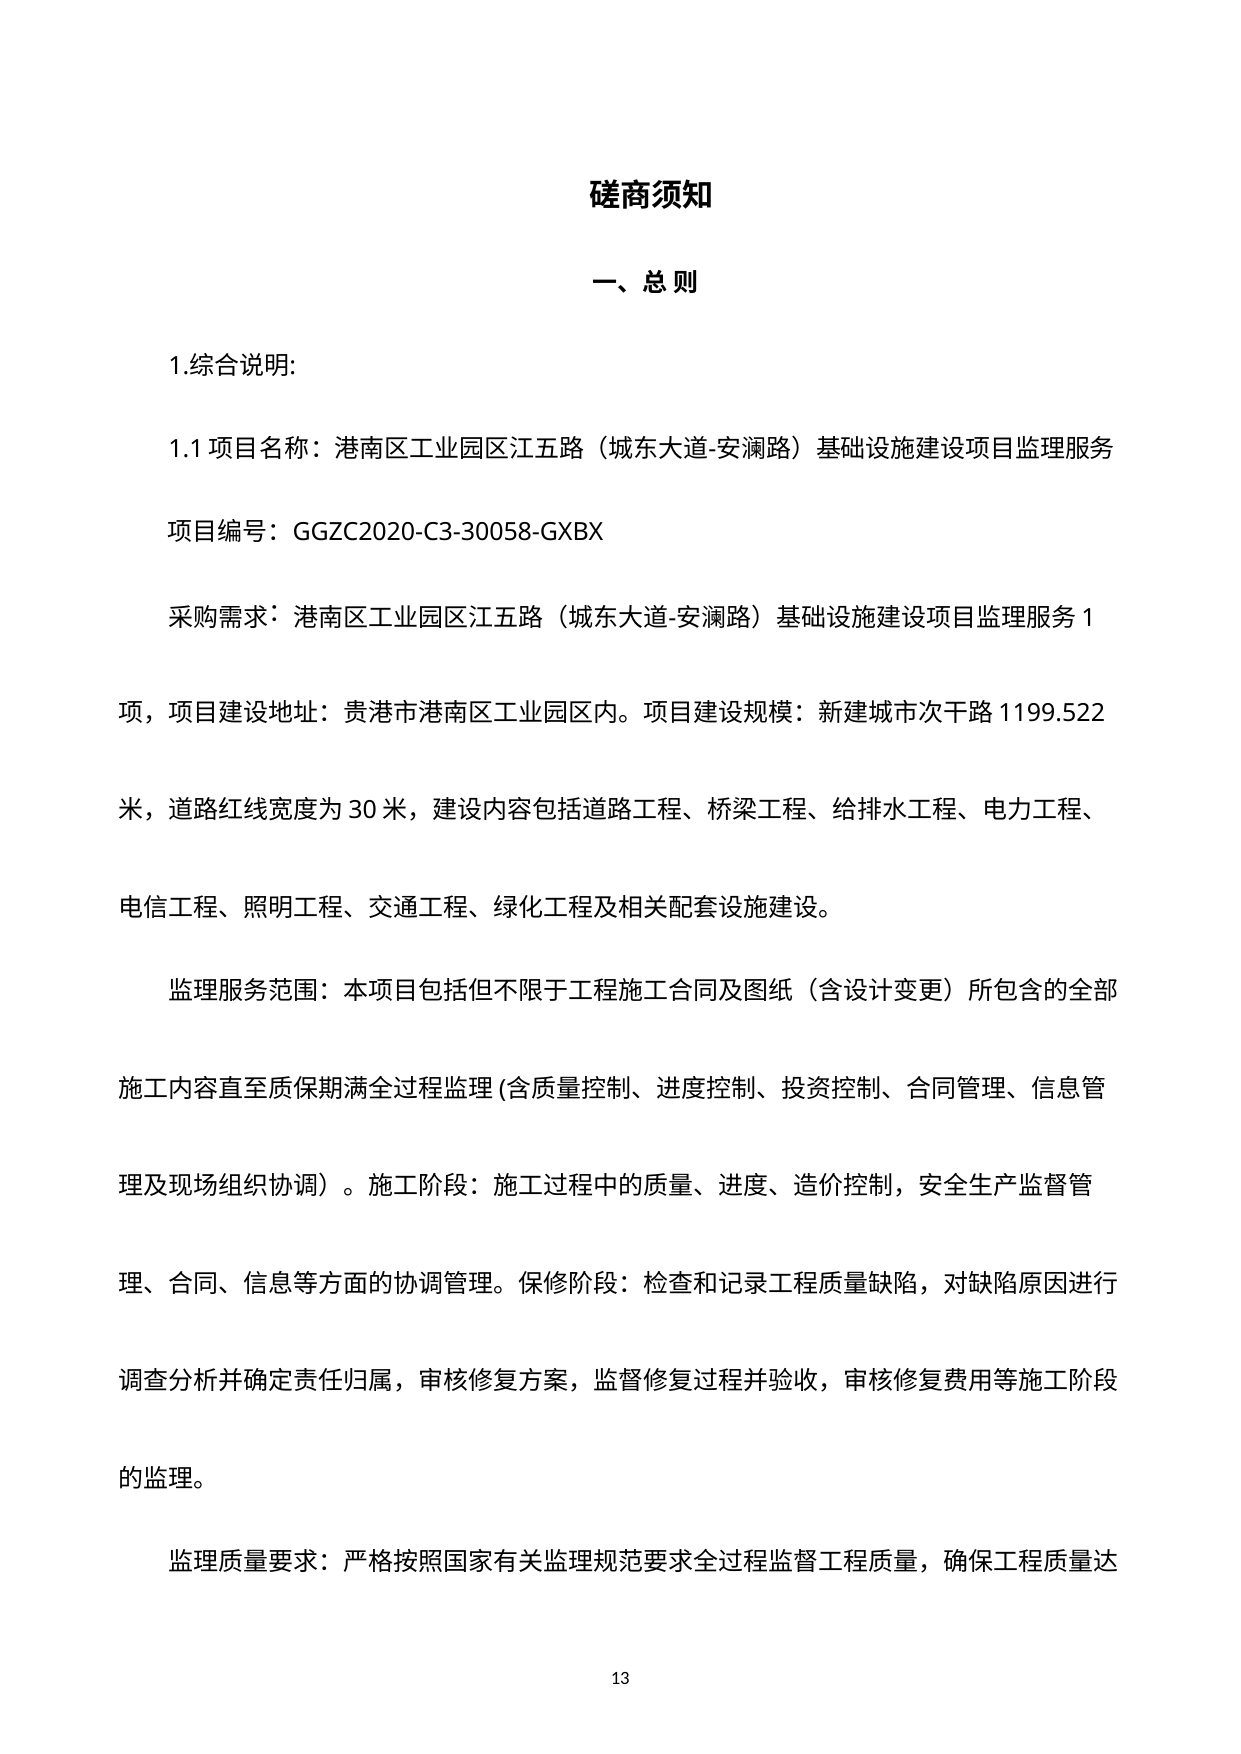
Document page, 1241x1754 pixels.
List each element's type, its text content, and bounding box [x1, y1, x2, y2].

text 磋商须知 [118, 160, 1122, 225]
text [118, 1527, 1122, 1592]
text 监理服务范围：本项目包括但不限于工程施工合同及图纸（含设计变更）所包含的全部施工内容直至质保期满全过程监理 (含质量控制、进度控制、投资控制、合同管理、信息管理及现场组织协调）。施工阶段：施工过程中的质量、进度、造价控制，安全生产监督管理、合同、信息等方面的协调管理。保修阶段：检查和记录工程质量缺陷，对缺陷原因进行调查分析并确定责任归属，审核修复方案，监督修复过程并验收，审核修复费用等施工阶段的监理。 [118, 956, 1122, 1509]
text 1.1项目名称：港南区工业园区江五路（城东大道-安澜路）基础设施建设项目监理服务 [118, 414, 1122, 479]
text 一、总 则 [118, 248, 1122, 313]
text 项目编号：GGZC2020-C3-30058-GXBX [118, 497, 1122, 562]
text 采购需求：港南区工业园区江五路（城东大道-安澜路）基础设施建设项目监理服务1项，项目建设地址：贵港市港南区工业园区内。项目建设规模：新建城市次干路1199.522米，道路红线宽度为30米，建设内容包括道路工程、桥梁工程、给排水工程、电力工程、电信工程、照明工程、交通工程、绿化工程及相关配套设施建设。 [118, 581, 1122, 938]
text 1.综合说明: [118, 331, 1122, 396]
